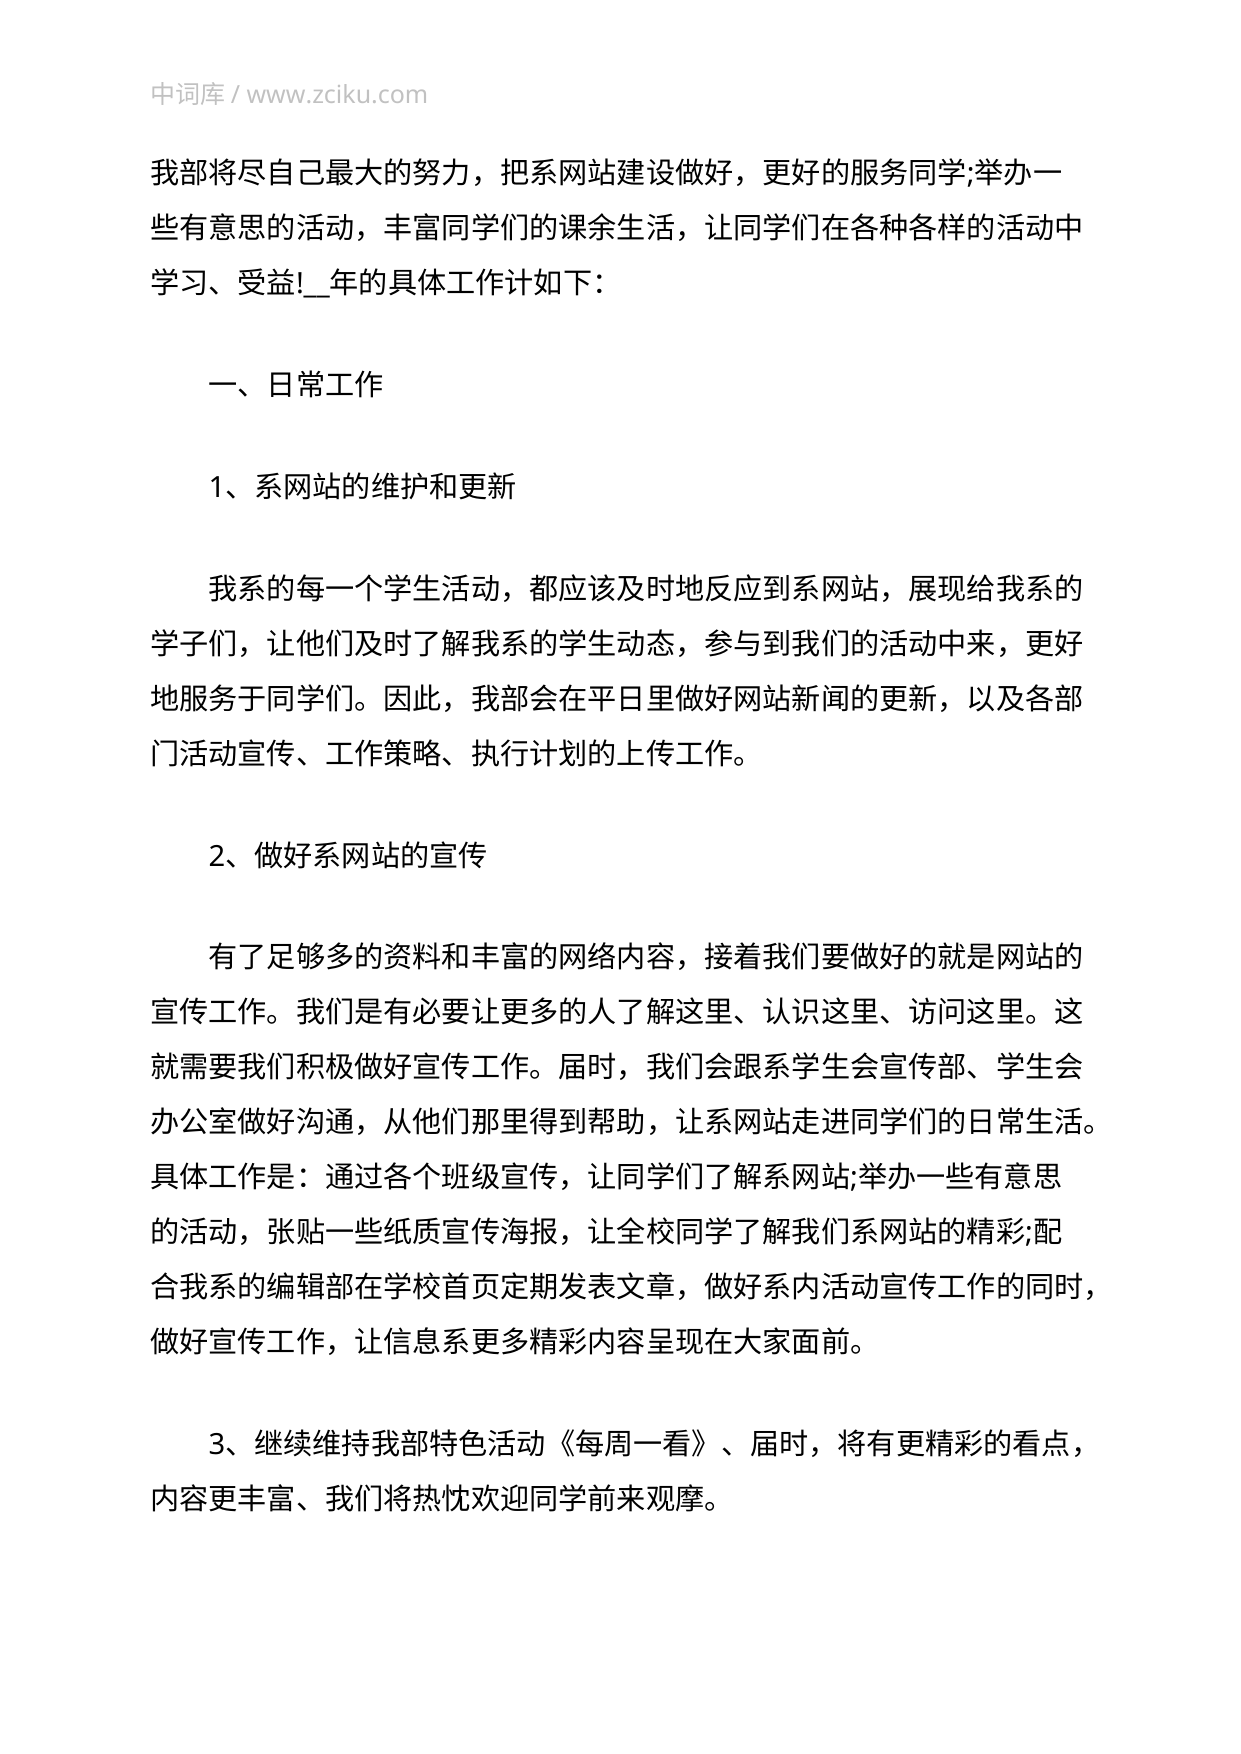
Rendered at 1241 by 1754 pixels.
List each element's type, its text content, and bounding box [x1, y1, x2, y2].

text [150, 150, 1090, 302]
text 我系的每一个学生活动，都应该及时地反应到系网站，展现给我系的学子们，让他们及时了解我系的学生动态，参与到我们的活动中来，更好地服务于同学们。因此，我部会在平日里做好网站新闻的更新，以及各部门活动宣传、工作策略、执行计划的上传工作。 [150, 566, 1090, 773]
text 有了足够多的资料和丰富的网络内容，接着我们要做好的就是网站的宣传工作。我们是有必要让更多的人了解这里、认识这里、访问这里。这就需要我们积极做好宣传工作。届时，我们会跟系学生会宣传部、学生会办公室做好沟通，从他们那里得到帮助，让系网站走进同学们的日常生活。具体工作是：通过各个班级宣传，让同学们了解系网站;举办一些有意思的活动，张贴一些纸质宣传海报，让全校同学了解我们系网站的精彩;配合我系的编辑部在学校首页定期发表文章，做好系内活动宣传工作的同时，做好宣传工作，让信息系更多精彩内容呈现在大家面前。 [150, 934, 1090, 1361]
text 3、继续维持我部特色活动《每周一看》、届时，将有更精彩的看点，内容更丰富、我们将热忱欢迎同学前来观摩。 [150, 1420, 1090, 1518]
text 2、做好系网站的宣传 [150, 832, 1090, 874]
text 一、日常工作 [150, 362, 1090, 404]
text 1、系网站的维护和更新 [150, 464, 1090, 506]
